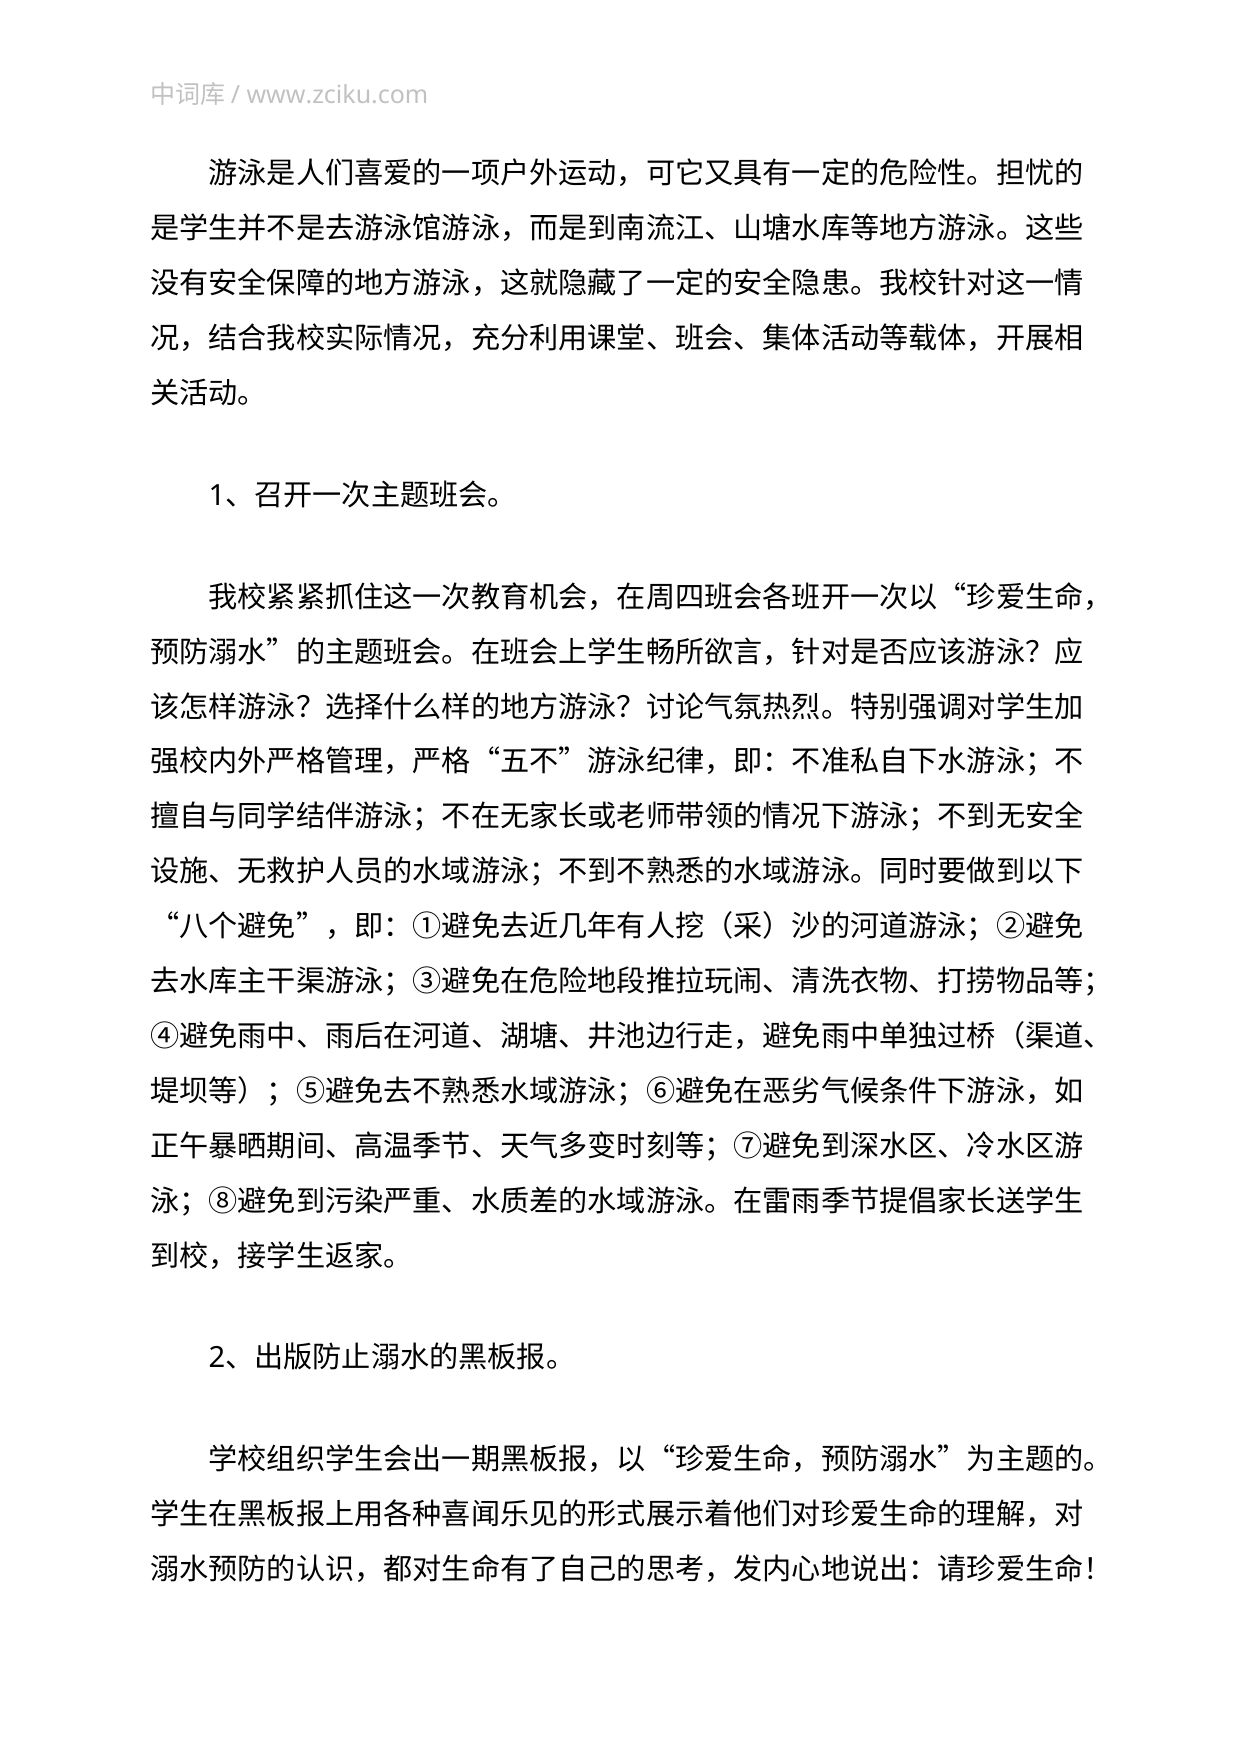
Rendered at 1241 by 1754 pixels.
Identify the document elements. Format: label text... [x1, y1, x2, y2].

text 2、出版防止溺水的黑板报。 [150, 1334, 1090, 1376]
text 游泳是人们喜爱的一项户外运动，可它又具有一定的危险性。担忧的是学生并不是去游泳馆游泳，而是到南流江、山塘水库等地方游泳。这些没有安全保障的地方游泳，这就隐藏了一定的安全隐患。我校针对这一情况，结合我校实际情况，充分利用课堂、班会、集体活动等载体，开展相关活动。 [150, 150, 1090, 412]
text 我校紧紧抓住这一次教育机会，在周四班会各班开一次以“珍爱生命，预防溺水”的主题班会。在班会上学生畅所欲言，针对是否应该游泳？应该怎样游泳？选择什么样的地方游泳？讨论气氛热烈。特别强调对学生加强校内外严格管理，严格“五不”游泳纪律，即：不准私自下水游泳；不擅自与同学结伴游泳；不在无家长或老师带领的情况下游泳；不到无安全设施、无救护人员的水域游泳；不到不熟悉的水域游泳。同时要做到以下“八个避免”，即：①避免去近几年有人挖（采）沙的河道游泳；②避免去水库主干渠游泳；③避免在危险地段推拉玩闹、清洗衣物、打捞物品等；④避免雨中、雨后在河道、湖塘、井池边行走，避免雨中单独过桥（渠道、堤坝等）；⑤避免去不熟悉水域游泳；⑥避免在恶劣气候条件下游泳，如正午暴晒期间、高温季节、天气多变时刻等；⑦避免到深水区、冷水区游泳；⑧避免到污染严重、水质差的水域游泳。在雷雨季节提倡家长送学生到校，接学生返家。 [150, 573, 1090, 1274]
text 1、召开一次主题班会。 [150, 471, 1090, 514]
text 学校组织学生会出一期黑板报，以“珍爱生命，预防溺水”为主题的。学生在黑板报上用各种喜闻乐见的形式展示着他们对珍爱生命的理解，对溺水预防的认识，都对生命有了自己的思考，发内心地说出：请珍爱生命！ [150, 1436, 1090, 1588]
